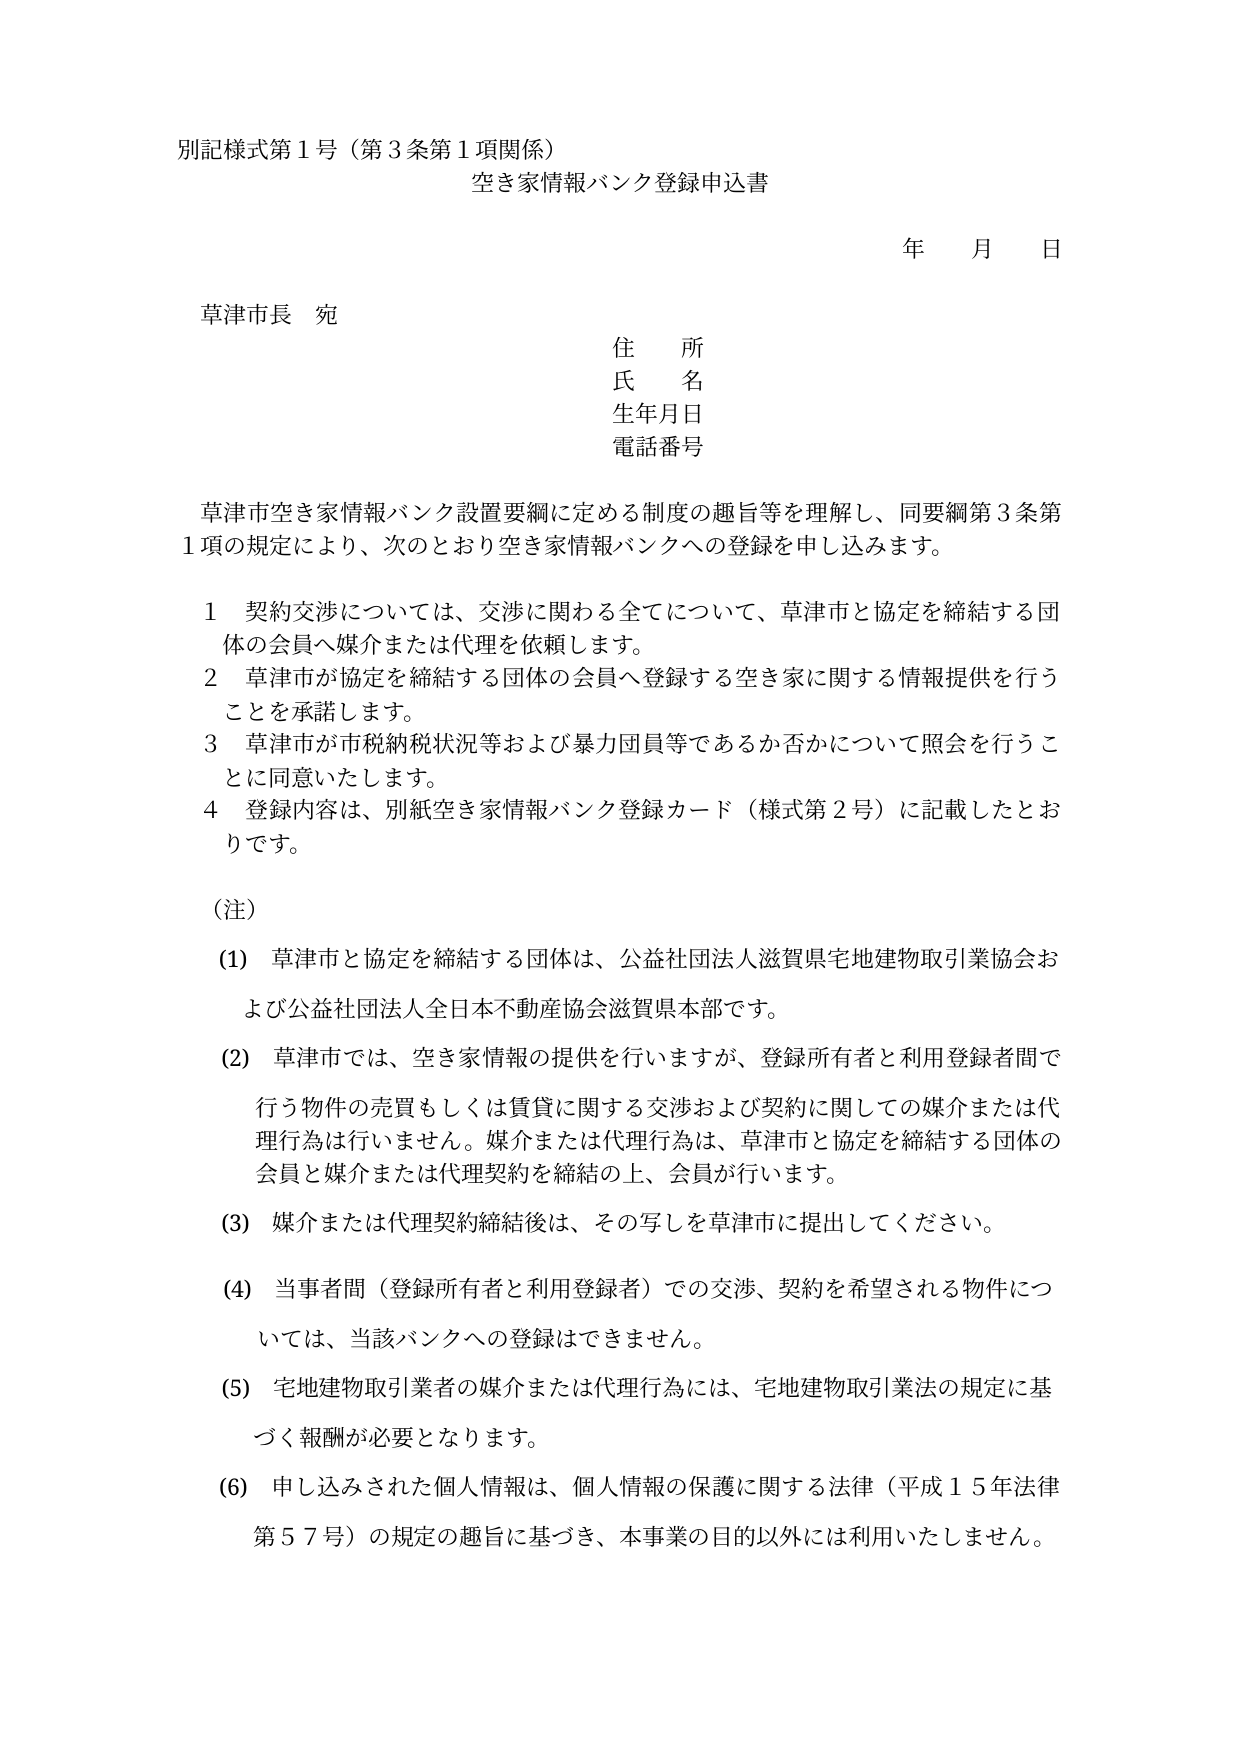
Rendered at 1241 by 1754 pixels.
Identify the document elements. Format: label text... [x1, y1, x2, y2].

text (3) 媒介または代理契約締結後は、その写しを草津市に提出してください。 [221, 1189, 1063, 1255]
text ４ 登録内容は、別紙空き家情報バンク登録カード（様式第２号）に記載したとおりです。 [199, 793, 1063, 859]
text 空き家情報バンク登録申込書 [177, 165, 1063, 198]
text 住 所 [177, 330, 1063, 363]
text 別記様式第１号（第３条第１項関係） [177, 132, 1063, 165]
text 生年月日 [177, 396, 1063, 429]
text いては、当該バンクへの登録はできません。 [177, 1321, 1063, 1354]
text (6) 申し込みされた個人情報は、個人情報の保護に関する法律（平成１５年法律第５７号）の規定の趣旨に基づき、本事業の目的以外には利用いたしません。 [219, 1453, 1063, 1552]
text （注） [177, 892, 1063, 925]
text 電話番号 [177, 429, 1063, 462]
text 氏 名 [177, 363, 1063, 396]
text ３ 草津市が市税納税状況等および暴力団員等であるか否かについて照会を行うことに同意いたします。 [199, 727, 1063, 793]
text １ 契約交渉については、交渉に関わる全てについて、草津市と協定を締結する団体の会員へ媒介または代理を依頼します。 [199, 594, 1063, 661]
text (4) 当事者間（登録所有者と利用登録者）での交渉、契約を希望される物件につ [177, 1255, 1063, 1321]
text 草津市空き家情報バンク設置要綱に定める制度の趣旨等を理解し、同要綱第３条第１項の規定により、次のとおり空き家情報バンクへの登録を申し込みます。 [177, 495, 1063, 561]
text (2) 草津市では、空き家情報の提供を行いますが、登録所有者と利用登録者間で行う物件の売買もしくは賃貸に関する交渉および契約に関しての媒介または代理行為は行いません。媒介または代理行為は、草津市と協定を締結する団体の会員と媒介または代理契約を締結の上、会員が行います。 [221, 1024, 1063, 1189]
text (1) 草津市と協定を締結する団体は、公益社団法人滋賀県宅地建物取引業協会および公益社団法人全日本不動産協会滋賀県本部です。 [219, 925, 1063, 1024]
text ２ 草津市が協定を締結する団体の会員へ登録する空き家に関する情報提供を行うことを承諾します。 [199, 661, 1063, 727]
text 年 月 日 [177, 231, 1063, 264]
text 草津市長 宛 [177, 297, 963, 330]
text (5) 宅地建物取引業者の媒介または代理行為には、宅地建物取引業法の規定に基づく報酬が必要となります。 [221, 1354, 1063, 1453]
